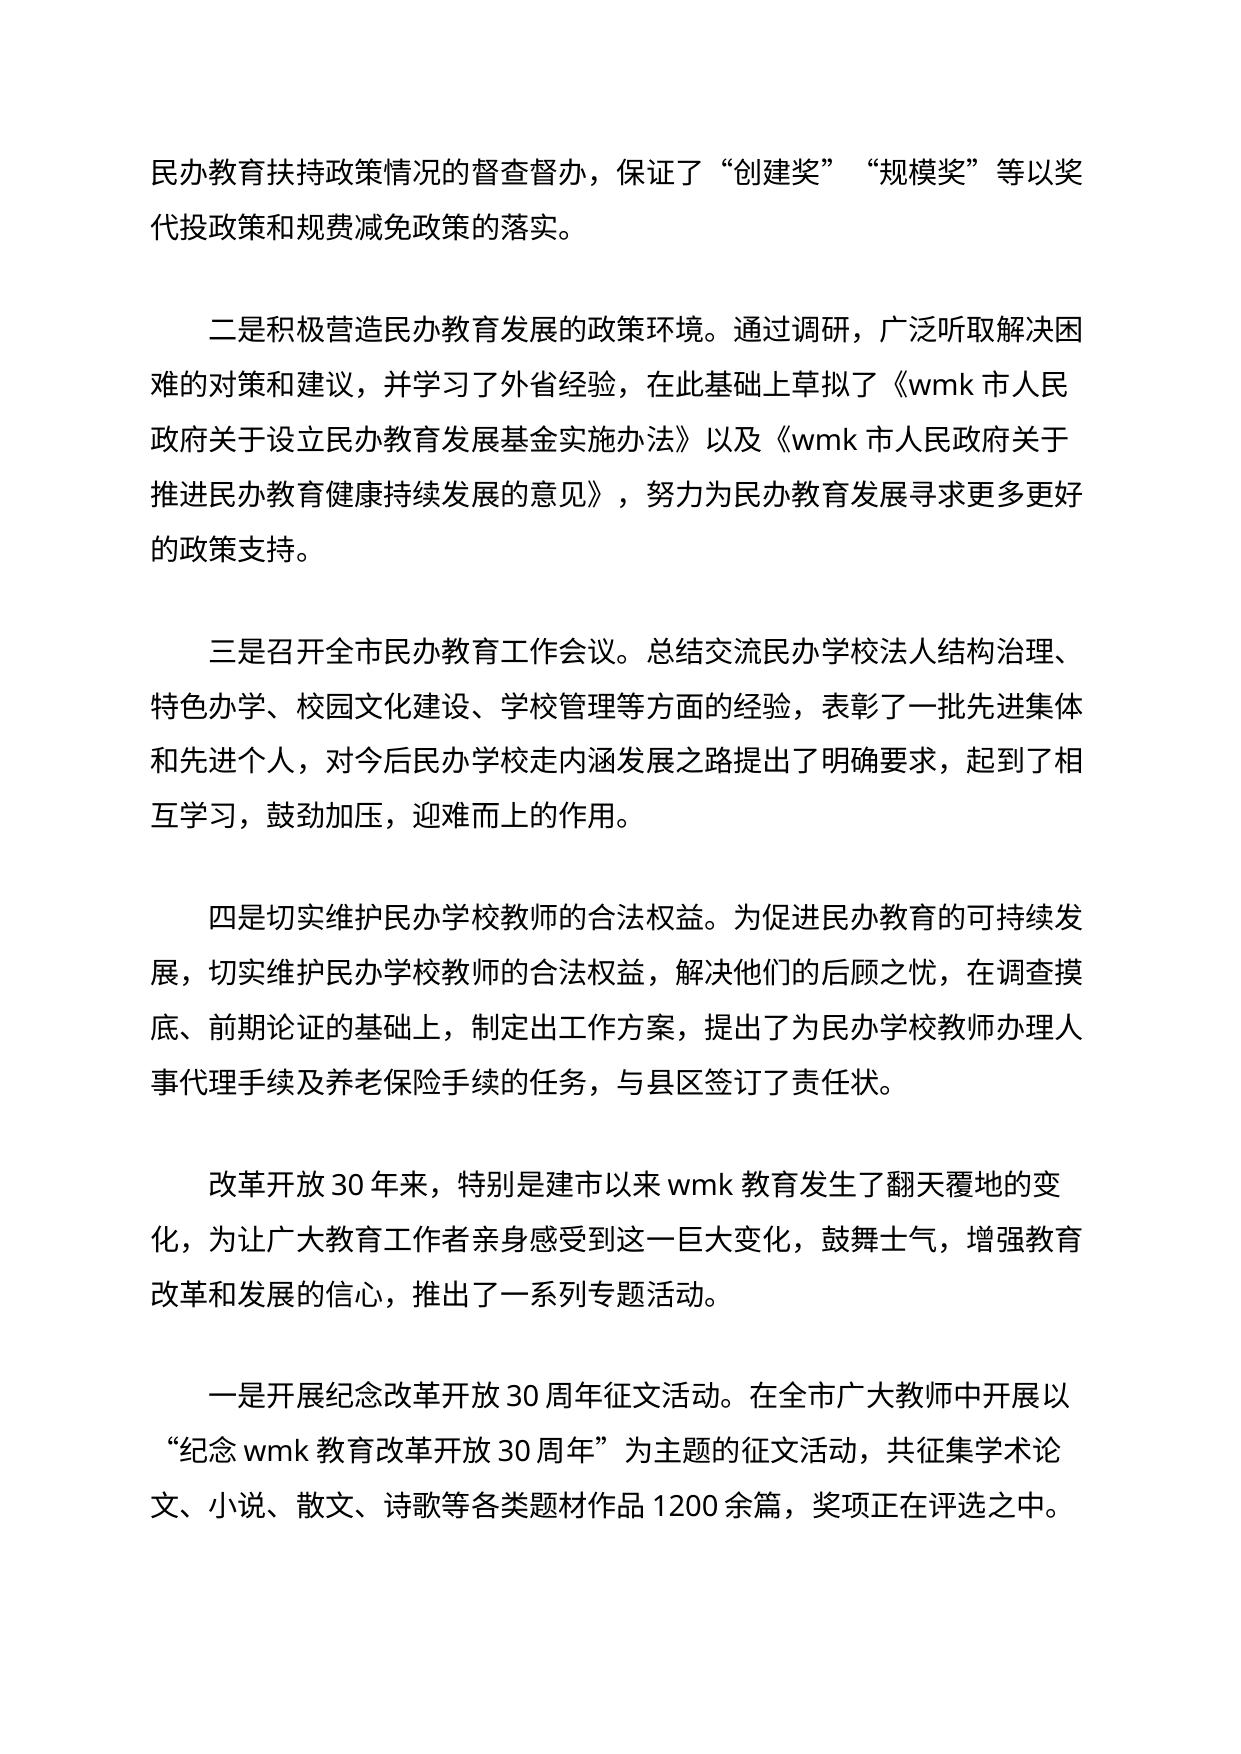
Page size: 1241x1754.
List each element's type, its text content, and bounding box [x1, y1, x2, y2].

text 二是积极营造民办教育发展的政策环境。通过调研，广泛听取解决困难的对策和建议，并学习了外省经验，在此基础上草拟了《wmk 市人民政府关于设立民办教育发展基金实施办法》以及《wmk 市人民政府关于推进民办教育健康持续发展的意见》，努力为民办教育发展寻求更多更好的政策支持。 [150, 307, 1090, 569]
text 四是切实维护民办学校教师的合法权益。为促进民办教育的可持续发展，切实维护民办学校教师的合法权益，解决他们的后顾之忧，在调查摸底、前期论证的基础上，制定出工作方案，提出了为民办学校教师办理人事代理手续及养老保险手续的任务，与县区签订了责任状。 [150, 895, 1090, 1102]
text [150, 150, 1090, 247]
text 改革开放30年来，特别是建市以来wmk 教育发生了翻天覆地的变化，为让广大教育工作者亲身感受到这一巨大变化，鼓舞士气，增强教育改革和发展的信心，推出了一系列专题活动。 [150, 1161, 1090, 1313]
text 一是开展纪念改革开放30周年征文活动。在全市广大教师中开展以“纪念wmk 教育改革开放30周年”为主题的征文活动，共征集学术论文、小说、散文、诗歌等各类题材作品1200余篇，奖项正在评选之中。 [150, 1373, 1090, 1525]
text 三是召开全市民办教育工作会议。总结交流民办学校法人结构治理、特色办学、校园文化建设、学校管理等方面的经验，表彰了一批先进集体和先进个人，对今后民办学校走内涵发展之路提出了明确要求，起到了相互学习，鼓劲加压，迎难而上的作用。 [150, 628, 1090, 835]
